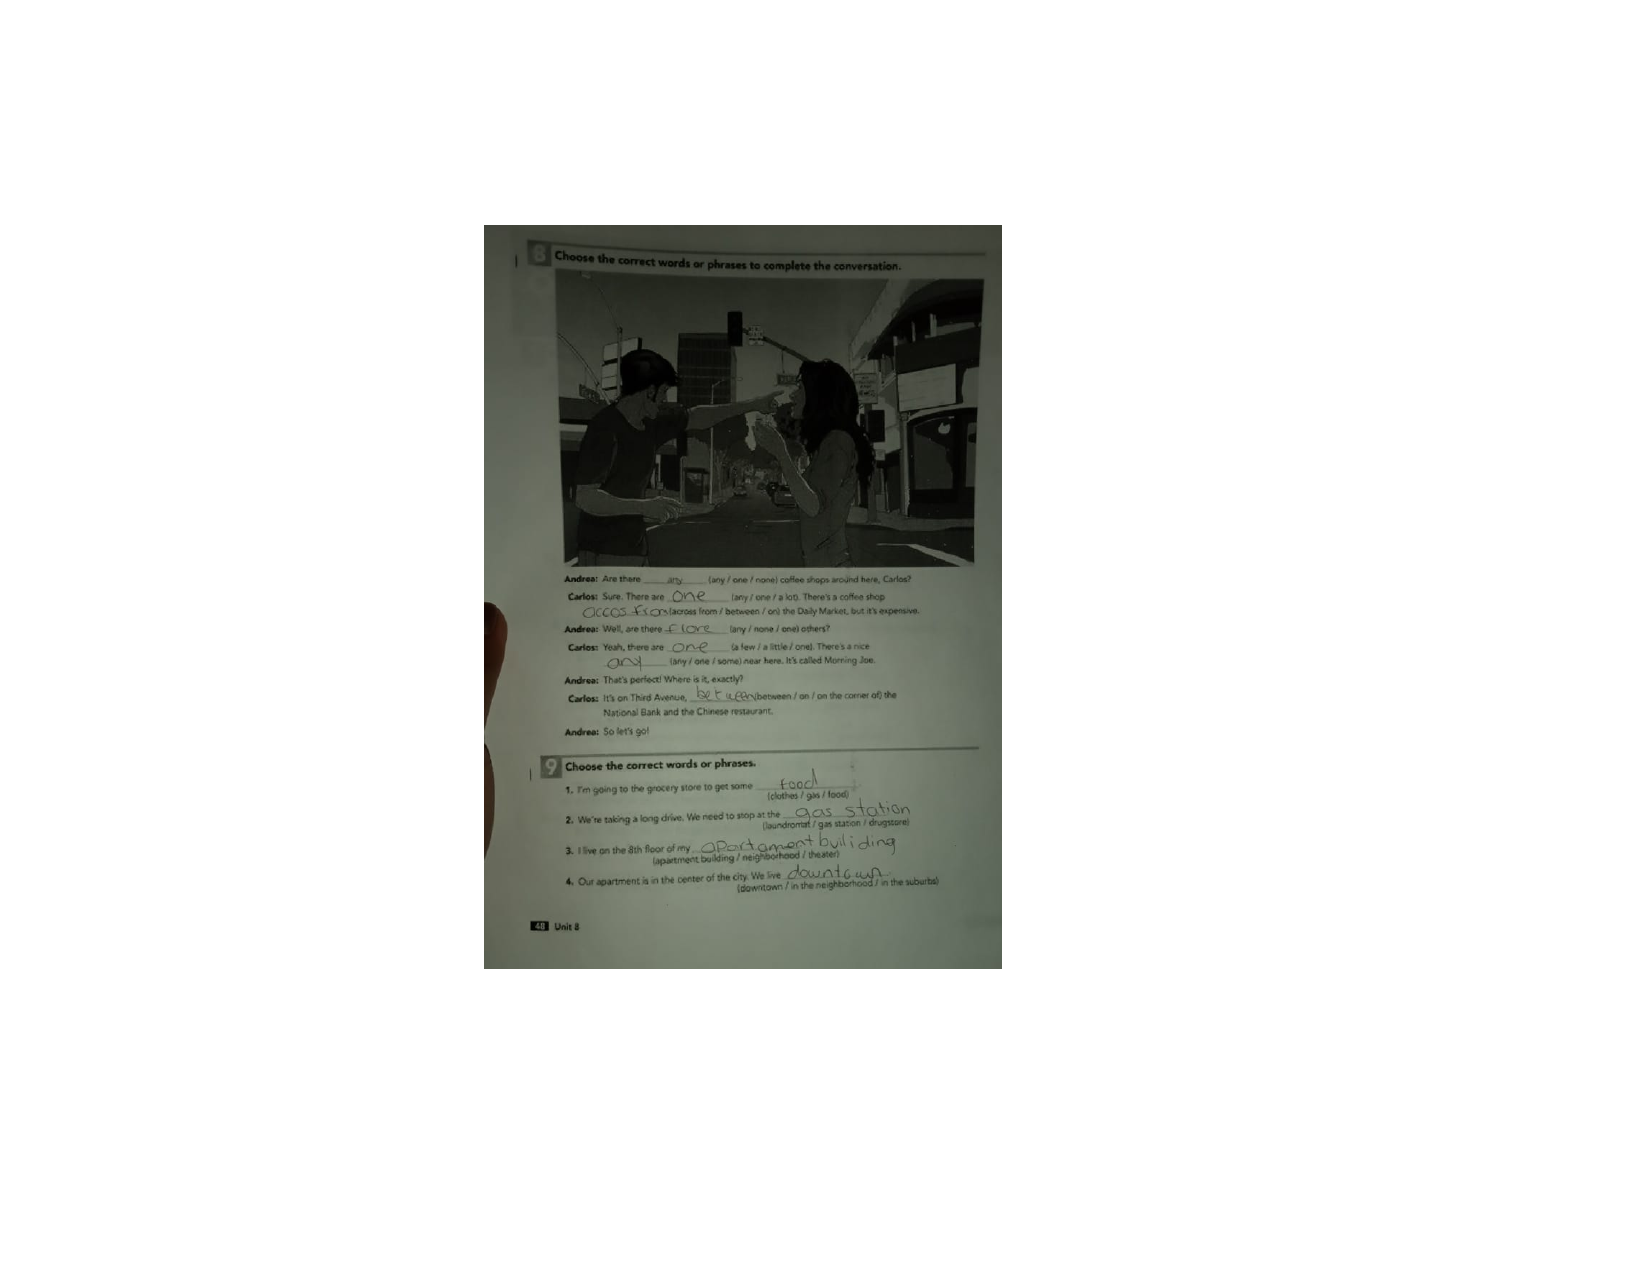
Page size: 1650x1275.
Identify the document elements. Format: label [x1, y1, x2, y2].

picture [484, 225, 1002, 969]
